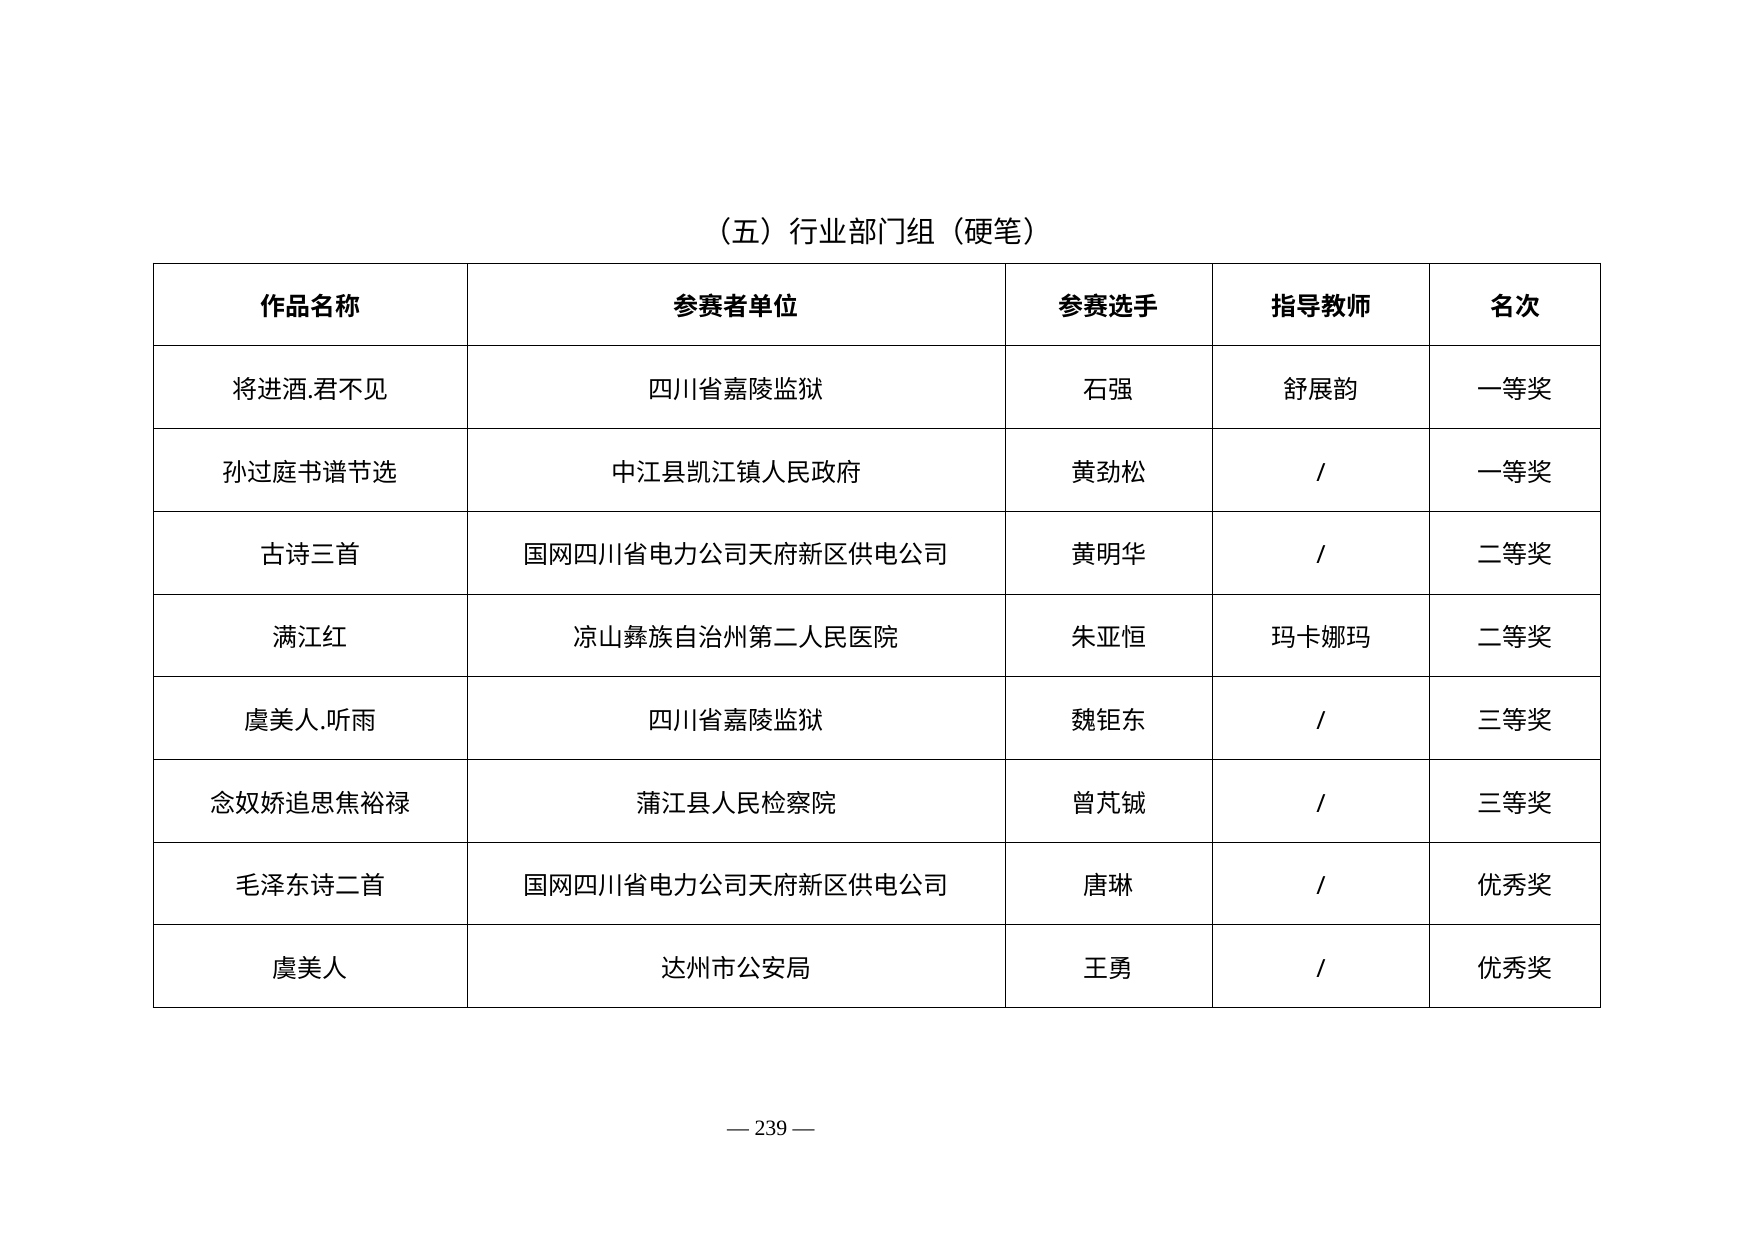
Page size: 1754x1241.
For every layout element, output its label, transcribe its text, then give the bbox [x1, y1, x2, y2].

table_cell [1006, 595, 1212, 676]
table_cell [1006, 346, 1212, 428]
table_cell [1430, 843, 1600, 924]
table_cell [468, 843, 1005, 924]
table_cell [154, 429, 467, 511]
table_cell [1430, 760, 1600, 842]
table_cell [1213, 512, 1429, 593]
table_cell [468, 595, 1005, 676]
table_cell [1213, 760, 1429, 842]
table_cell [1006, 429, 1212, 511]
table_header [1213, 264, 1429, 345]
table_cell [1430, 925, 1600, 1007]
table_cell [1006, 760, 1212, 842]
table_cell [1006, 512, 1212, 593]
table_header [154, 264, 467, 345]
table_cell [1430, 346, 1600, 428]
list （五）行业部门组（硬笔） [150, 198, 1604, 263]
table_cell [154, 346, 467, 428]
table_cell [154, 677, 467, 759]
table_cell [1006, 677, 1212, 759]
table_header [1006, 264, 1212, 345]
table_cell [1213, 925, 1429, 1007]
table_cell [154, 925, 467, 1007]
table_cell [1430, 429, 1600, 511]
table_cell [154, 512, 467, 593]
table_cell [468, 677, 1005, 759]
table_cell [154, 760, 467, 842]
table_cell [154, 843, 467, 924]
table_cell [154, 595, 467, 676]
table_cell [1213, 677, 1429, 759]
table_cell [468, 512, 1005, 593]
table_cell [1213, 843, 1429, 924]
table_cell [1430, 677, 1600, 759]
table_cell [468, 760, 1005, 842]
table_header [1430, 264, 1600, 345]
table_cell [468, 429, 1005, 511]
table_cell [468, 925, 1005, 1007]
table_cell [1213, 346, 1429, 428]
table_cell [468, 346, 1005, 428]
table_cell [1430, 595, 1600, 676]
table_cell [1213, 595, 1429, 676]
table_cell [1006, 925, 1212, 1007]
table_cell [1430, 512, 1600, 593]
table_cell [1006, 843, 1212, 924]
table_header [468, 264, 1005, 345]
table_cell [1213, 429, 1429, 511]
